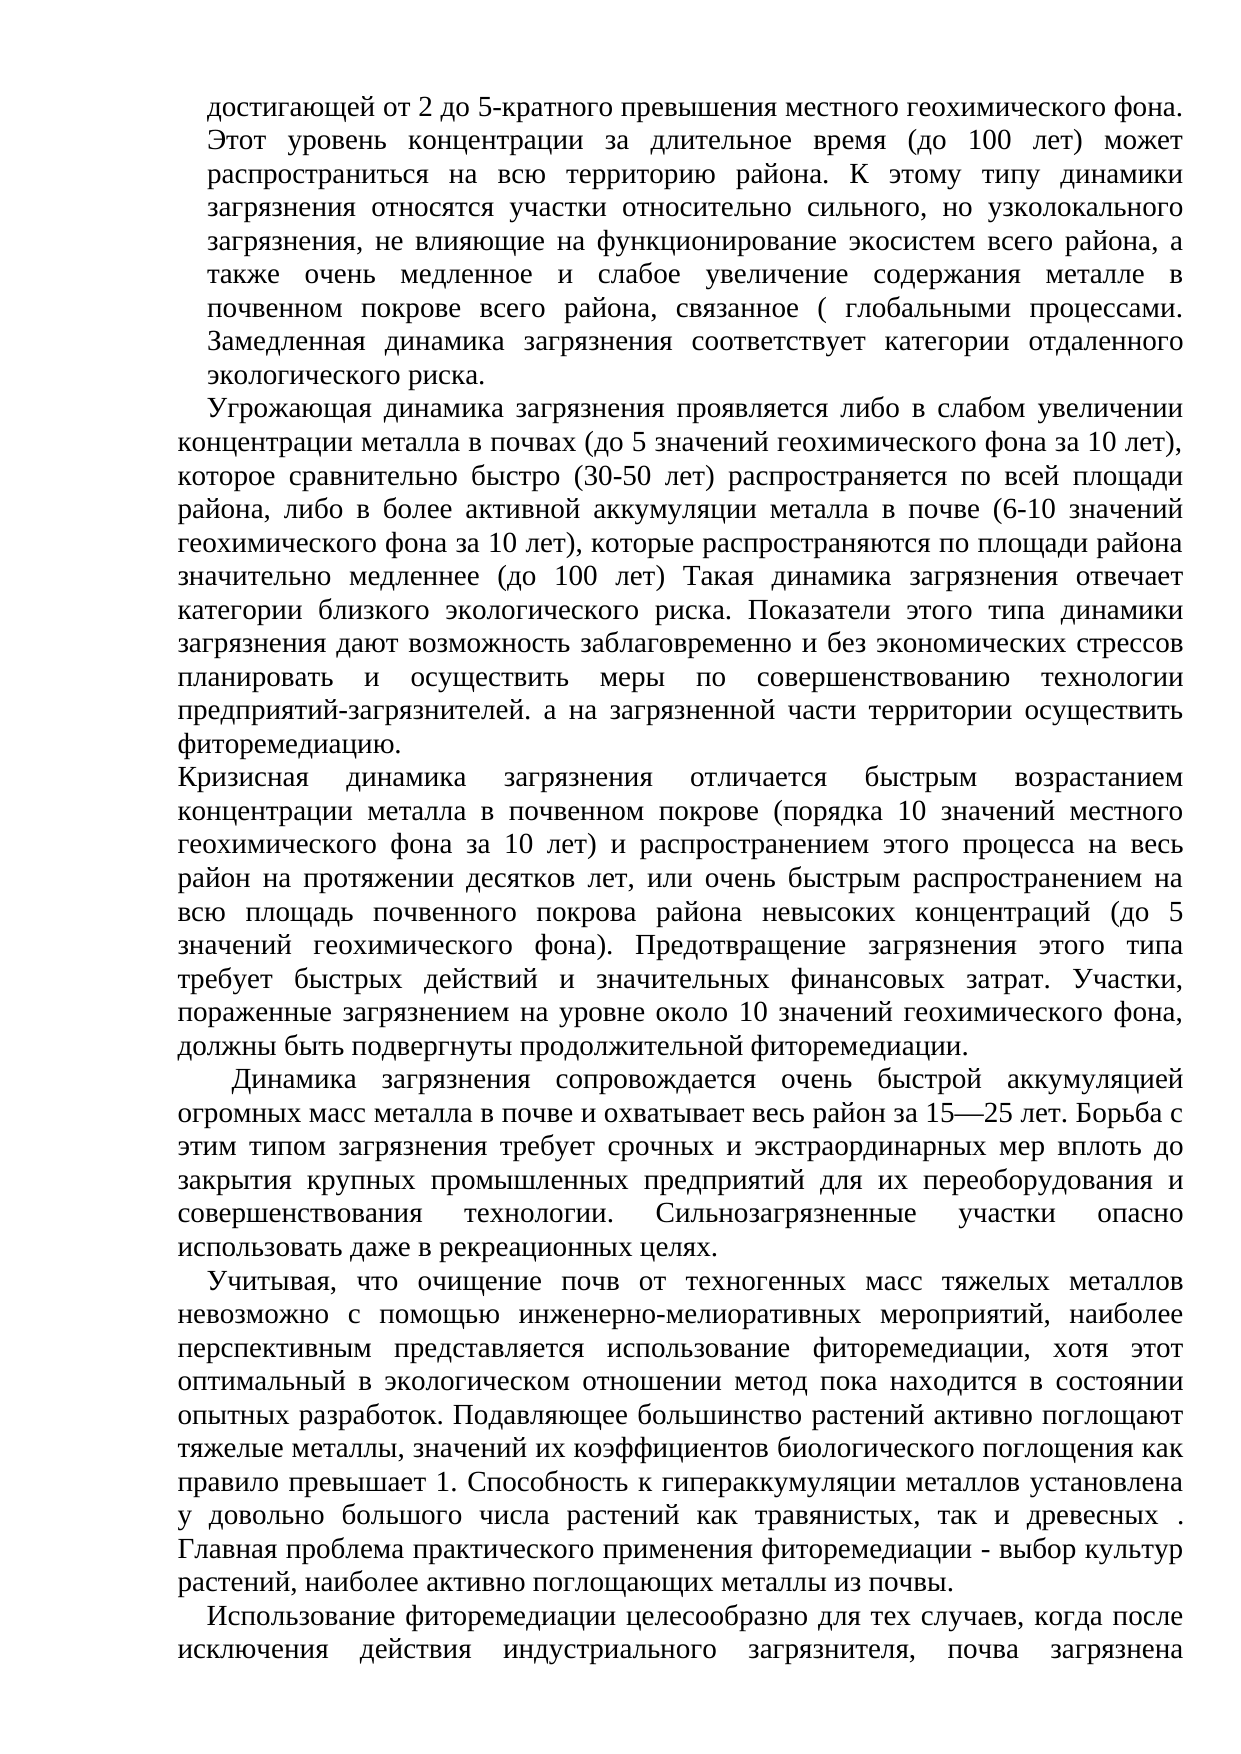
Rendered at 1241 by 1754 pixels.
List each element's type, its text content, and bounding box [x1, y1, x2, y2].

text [177, 1598, 1184, 1665]
text Динамика загрязнения сопровождается очень быстрой аккумуляцией огромных масс металла в почве и охватывает весь район за 15—25 лет. Борьба с этим типом загрязнения требует срочных и экстраординарных мер вплоть до закрытия крупных промышленных предприятий для их переоборудования и совершенствования технологии. Сильнозагрязненные участки опасно использовать даже в рекреационных целях. [177, 1061, 1184, 1263]
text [207, 89, 1184, 391]
text Учитывая, что очищение почв от техногенных масс тяжелых металлов невозможно с помощью инженерно-мелиоративных мероприятий, наиболее перспективным представляется использование фиторемедиации, хотя этот оптимальный в экологическом отношении метод пока находится в состоянии опытных разработок. Подавляющее большинство растений активно поглощают тяжелые металлы, значений их коэффициентов биологического поглощения как правило превышает 1. Способность к гипераккумуляции металлов установлена у довольно большого числа растений как травянистых, так и древесных . Главная проблема практического применения фиторемедиации - выбор культур растений, наиболее активно поглощающих металлы из почвы. [177, 1263, 1184, 1598]
text Кризисная динамика загрязнения отличается быстрым возрастанием концентрации металла в почвенном покрове (порядка 10 значений местного геохимического фона за 10 лет) и распространением этого процесса на весь район на протяжении десятков лет, или очень быстрым распространением на всю площадь почвенного покрова района невысоких концентраций (до 5 значений геохимического фона). Предотвращение загрязнения этого типа требует быстрых действий и значительных финансовых затрат. Участки, пораженные загрязнением на уровне около 10 значений геохимического фона, должны быть подвергнуты продолжительной фиторемедиации. [177, 759, 1184, 1061]
text Угрожающая динамика загрязнения проявляется либо в слабом увеличении концентрации металла в почвах (до 5 значений геохимического фона за 10 лет), которое сравнительно быстро (30-50 лет) распространяется по всей площади района, либо в более активной аккумуляции металла в почве (6-10 значений геохимического фона за 10 лет), которые распространяются по площади района значительно медленнее (до 100 лет) Такая динамика загрязнения отвечает категории близкого экологического риска. Показатели этого типа динамики загрязнения дают возможность заблаговременно и без экономических стрессов планировать и осуществить меры по совершенствованию технологии предприятий-загрязнителей. а на загрязненной части территории осуществить фиторемедиацию. [177, 391, 1184, 759]
